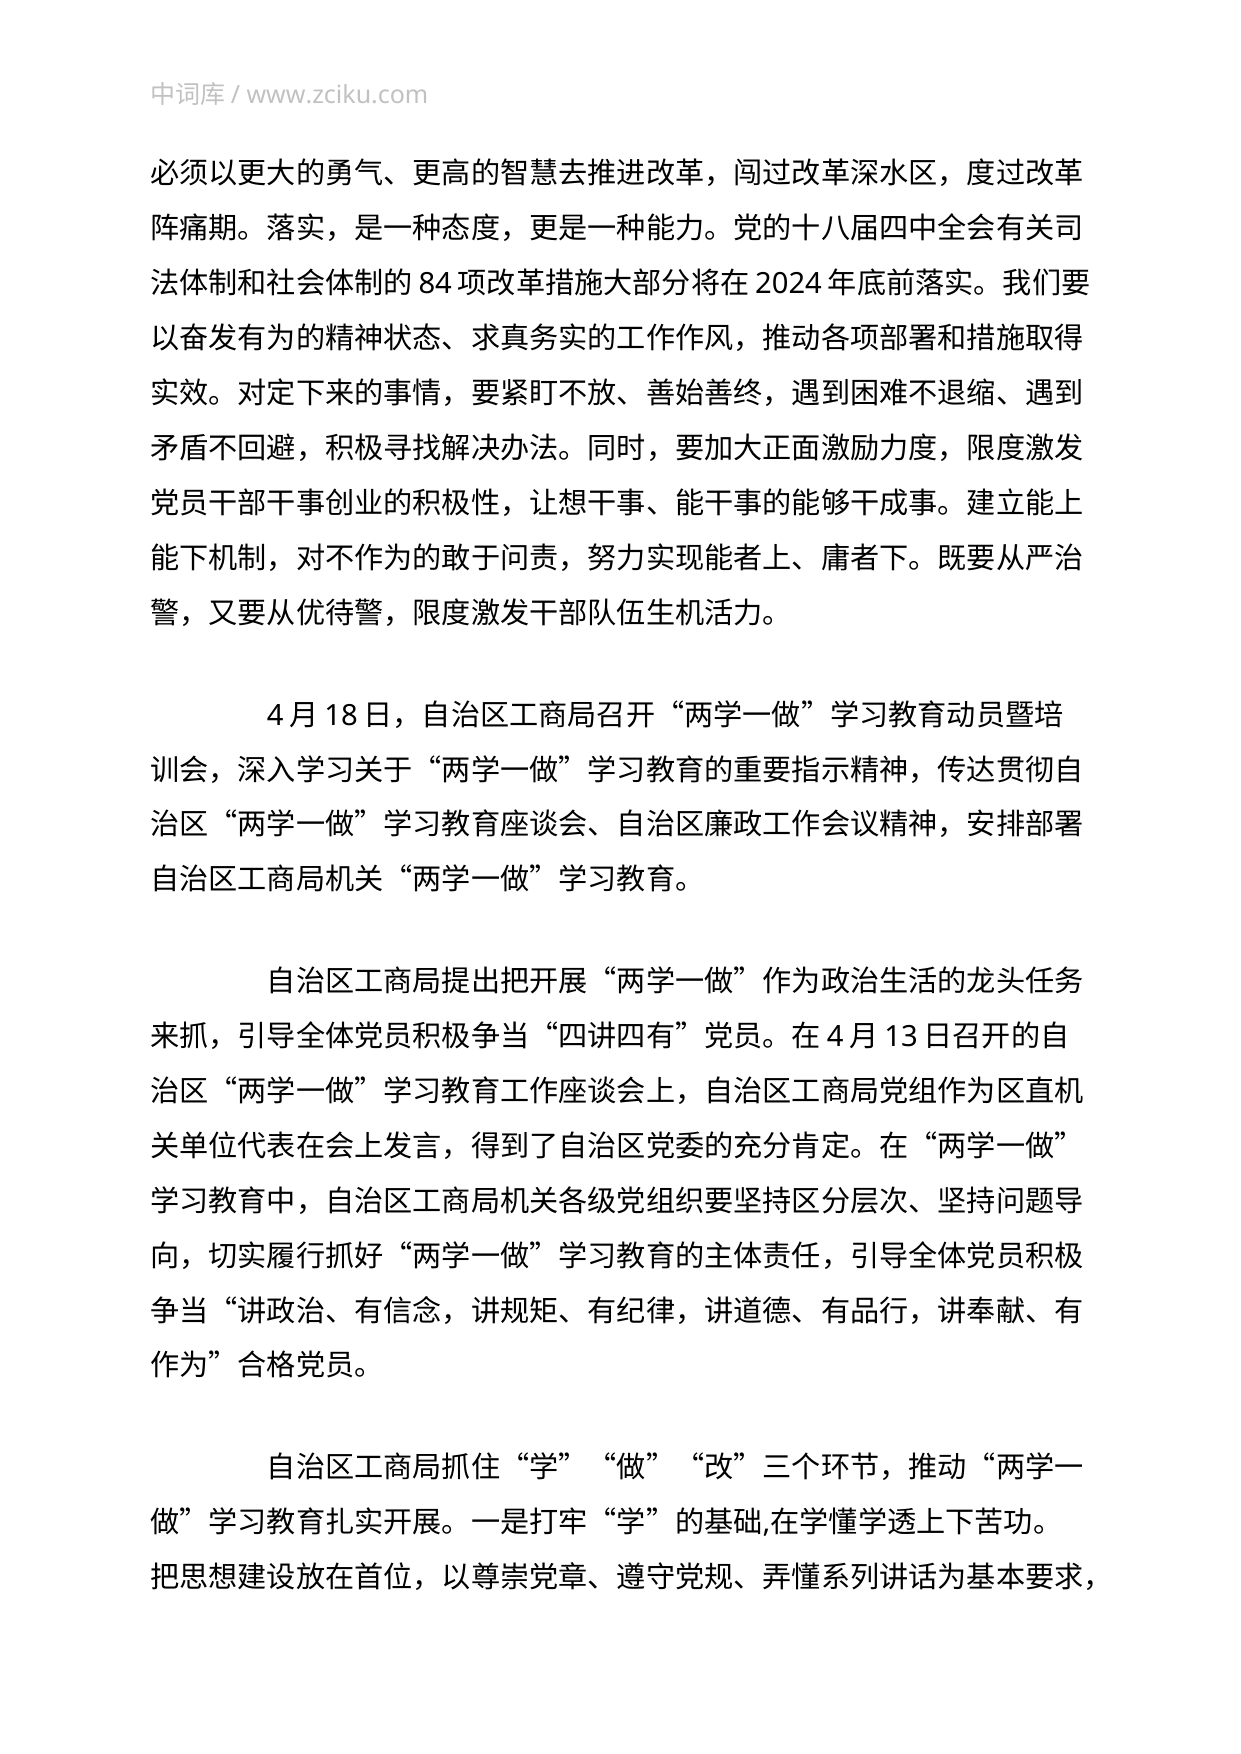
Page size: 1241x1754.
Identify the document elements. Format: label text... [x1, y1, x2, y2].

text 自治区工商局提出把开展“两学一做”作为政治生活的龙头任务来抓，引导全体党员积极争当“四讲四有”党员。在4月13日召开的自治区“两学一做”学习教育工作座谈会上，自治区工商局党组作为区直机关单位代表在会上发言，得到了自治区党委的充分肯定。在“两学一做”学习教育中，自治区工商局机关各级党组织要坚持区分层次、坚持问题导向，切实履行抓好“两学一做”学习教育的主体责任，引导全体党员积极争当“讲政治、有信念，讲规矩、有纪律，讲道德、有品行，讲奉献、有作为”合格党员。 [150, 958, 1090, 1384]
text 4月18日，自治区工商局召开“两学一做”学习教育动员暨培训会，深入学习关于“两学一做”学习教育的重要指示精神，传达贯彻自治区“两学一做”学习教育座谈会、自治区廉政工作会议精神，安排部署自治区工商局机关“两学一做”学习教育。 [150, 691, 1090, 898]
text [150, 150, 1090, 632]
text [150, 1444, 1090, 1596]
